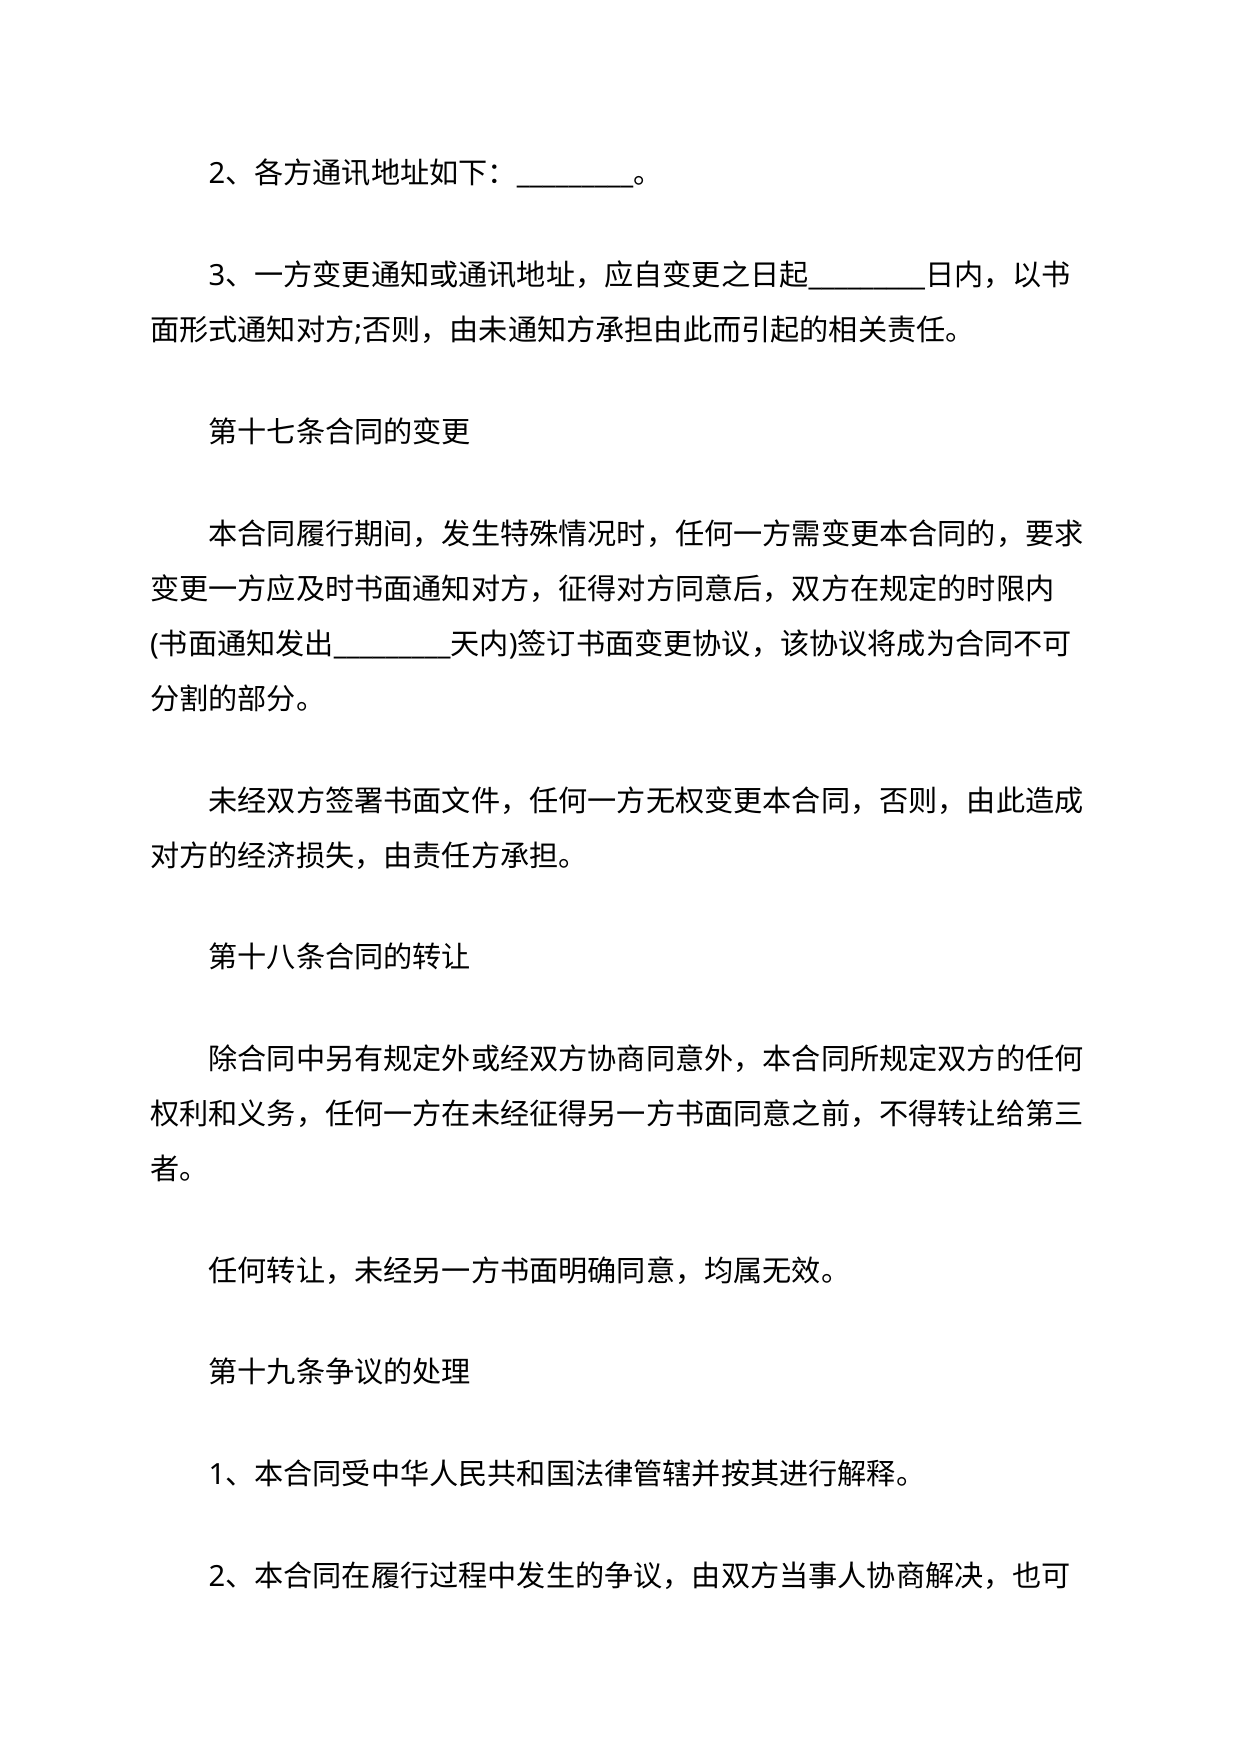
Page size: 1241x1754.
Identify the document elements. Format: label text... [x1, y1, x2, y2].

text 本合同履行期间，发生特殊情况时，任何一方需变更本合同的，要求变更一方应及时书面通知对方，征得对方同意后，双方在规定的时限内(书面通知发出_________天内)签订书面变更协议，该协议将成为合同不可分割的部分。 [150, 511, 1090, 718]
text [150, 1553, 1090, 1595]
text 未经双方签署书面文件，任何一方无权变更本合同，否则，由此造成对方的经济损失，由责任方承担。 [150, 777, 1090, 874]
text 第十九条争议的处理 [150, 1349, 1090, 1391]
text 除合同中另有规定外或经双方协商同意外，本合同所规定双方的任何权利和义务，任何一方在未经征得另一方书面同意之前，不得转让给第三者。 [150, 1036, 1090, 1188]
text 3、一方变更通知或通讯地址，应自变更之日起_________日内，以书面形式通知对方;否则，由未通知方承担由此而引起的相关责任。 [150, 252, 1090, 349]
text 第十八条合同的转让 [150, 934, 1090, 976]
text 第十七条合同的变更 [150, 409, 1090, 451]
text 任何转让，未经另一方书面明确同意，均属无效。 [150, 1247, 1090, 1289]
text 2、各方通讯地址如下：_________。 [150, 150, 1090, 192]
text 1、本合同受中华人民共和国法律管辖并按其进行解释。 [150, 1451, 1090, 1493]
